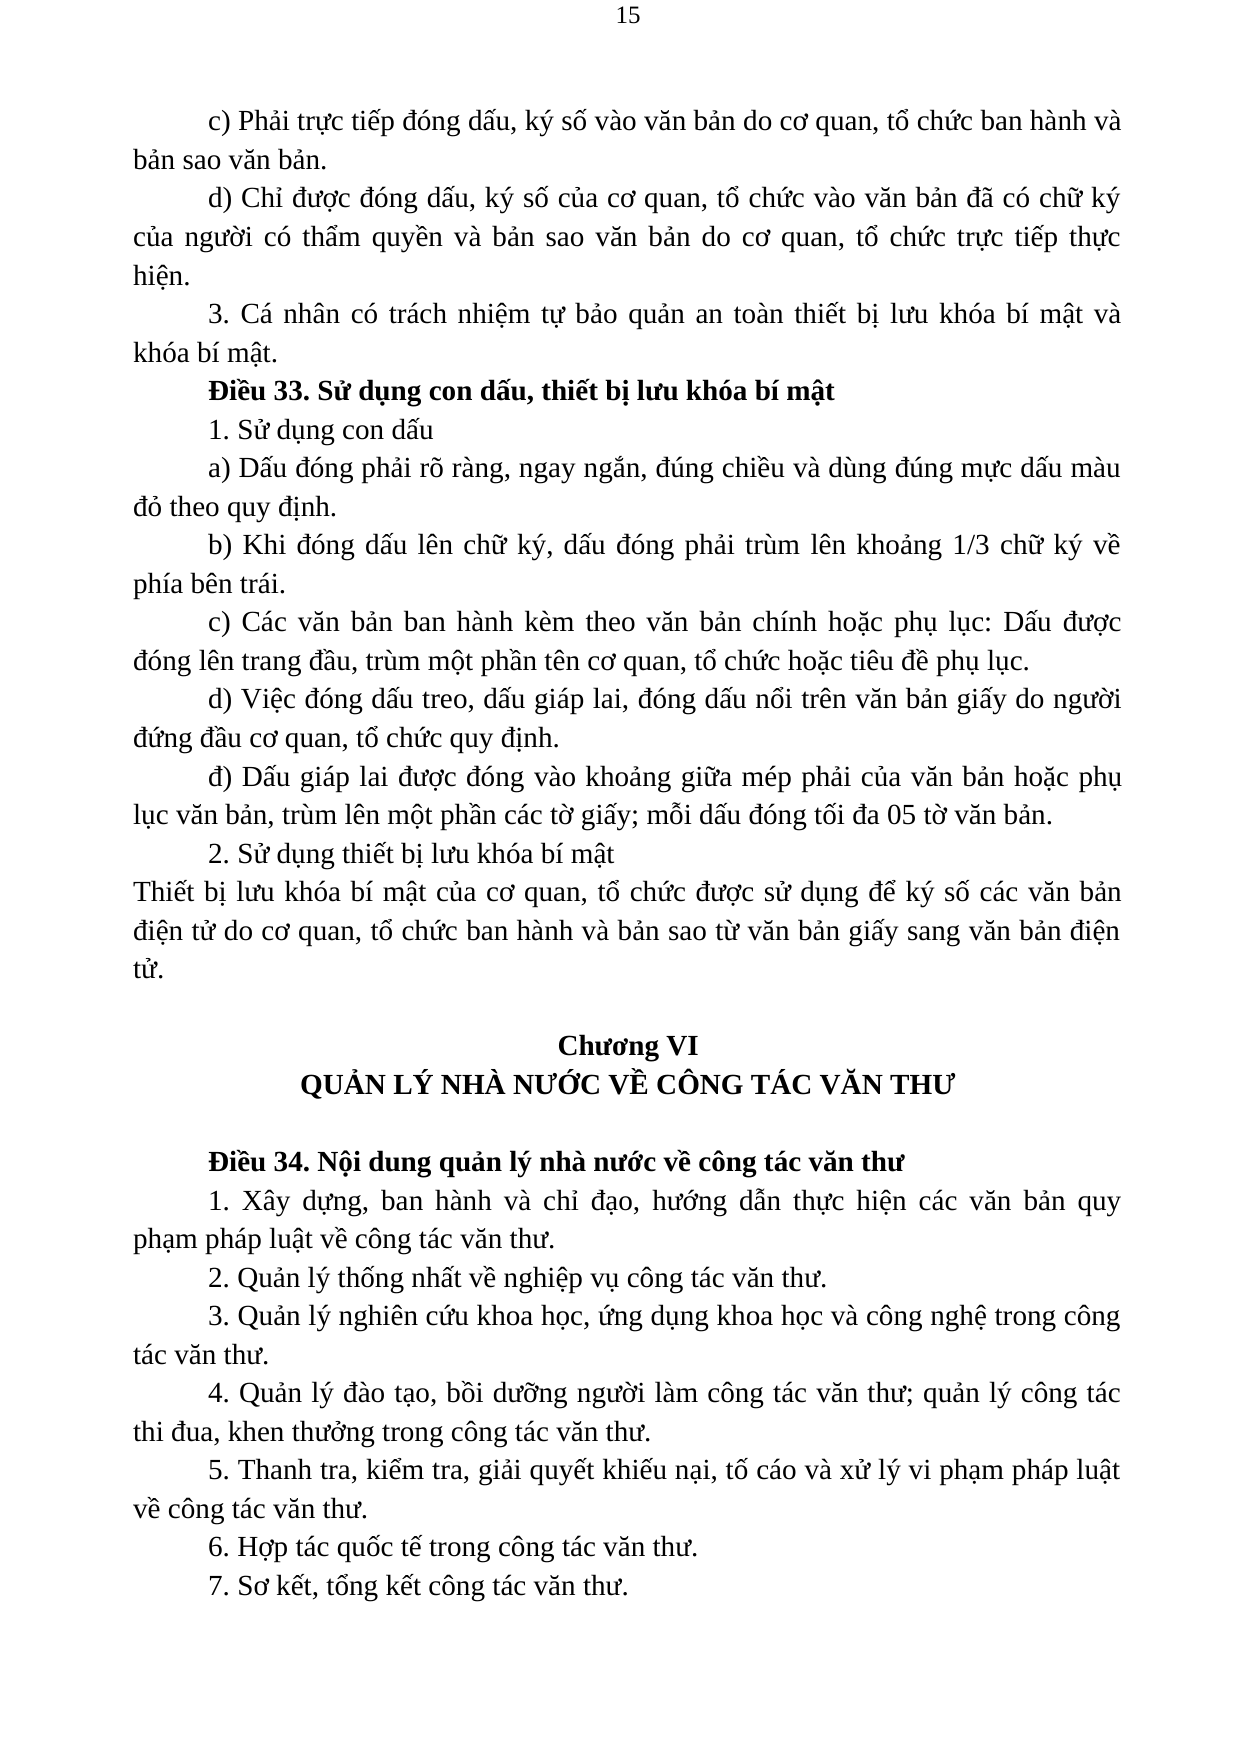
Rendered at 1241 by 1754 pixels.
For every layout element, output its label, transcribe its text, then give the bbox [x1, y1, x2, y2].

text d) Chỉ được đóng dấu, ký số của cơ quan, tổ chức vào văn bản đã có chữ ký của người có thẩm quyền và bản sao văn bản do cơ quan, tổ chức trực tiếp thực hiện. [133, 181, 1123, 291]
text 5. Thanh tra, kiểm tra, giải quyết khiếu nại, tố cáo và xử lý vi phạm pháp luật về công tác văn thư. [133, 1452, 1123, 1524]
text Chương VI [133, 1028, 1123, 1062]
text 3. Quản lý nghiên cứu khoa học, ứng dụng khoa học và công nghệ trong công tác văn thư. [133, 1298, 1123, 1370]
text c) Các văn bản ban hành kèm theo văn bản chính hoặc phụ lục: Dấu được đóng lên trang đầu, trùm một phần tên cơ quan, tổ chức hoặc tiêu đề phụ lục. [133, 604, 1123, 677]
text Thiết bị lưu khóa bí mật của cơ quan, tổ chức được sử dụng để ký số các văn bản điện tử do cơ quan, tổ chức ban hành và bản sao từ văn bản giấy sang văn bản điện tử. [133, 874, 1123, 985]
text d) Việc đóng dấu treo, dấu giáp lai, đóng dấu nổi trên văn bản giấy do người đứng đầu cơ quan, tổ chức quy định. [133, 682, 1123, 754]
text QUẢN LÝ NHÀ NƯỚC VỀ CÔNG TÁC VĂN THƯ [133, 1067, 1123, 1101]
text Điều 33. Sử dụng con dấu, thiết bị lưu khóa bí mật [133, 373, 1123, 407]
text b) Khi đóng dấu lên chữ ký, dấu đóng phải trùm lên khoảng 1/3 chữ ký về phía bên trái. [133, 527, 1123, 599]
text c) Phải trực tiếp đóng dấu, ký số vào văn bản do cơ quan, tổ chức ban hành và bản sao văn bản. [133, 103, 1123, 176]
text đ) Dấu giáp lai được đóng vào khoảng giữa mép phải của văn bản hoặc phụ lục văn bản, trùm lên một phần các tờ giấy; mỗi dấu đóng tối đa 05 tờ văn bản. [133, 759, 1123, 831]
text 2. Quản lý thống nhất về nghiệp vụ công tác văn thư. [133, 1260, 1123, 1293]
text 2. Sử dụng thiết bị lưu khóa bí mật [133, 836, 1123, 869]
text 1. Sử dụng con dấu [133, 412, 1123, 445]
text Điều 34. Nội dung quản lý nhà nước về công tác văn thư [133, 1144, 1123, 1178]
text 1. Xây dựng, ban hành và chỉ đạo, hướng dẫn thực hiện các văn bản quy phạm pháp luật về công tác văn thư. [133, 1183, 1123, 1255]
text a) Dấu đóng phải rõ ràng, ngay ngắn, đúng chiều và dùng đúng mực dấu màu đỏ theo quy định. [133, 450, 1123, 522]
text 4. Quản lý đào tạo, bồi dưỡng người làm công tác văn thư; quản lý công tác thi đua, khen thưởng trong công tác văn thư. [133, 1375, 1123, 1447]
text 7. Sơ kết, tổng kết công tác văn thư. [133, 1568, 1123, 1602]
text 6. Hợp tác quốc tế trong công tác văn thư. [133, 1529, 1123, 1563]
text 3. Cá nhân có trách nhiệm tự bảo quản an toàn thiết bị lưu khóa bí mật và khóa bí mật. [133, 296, 1123, 368]
